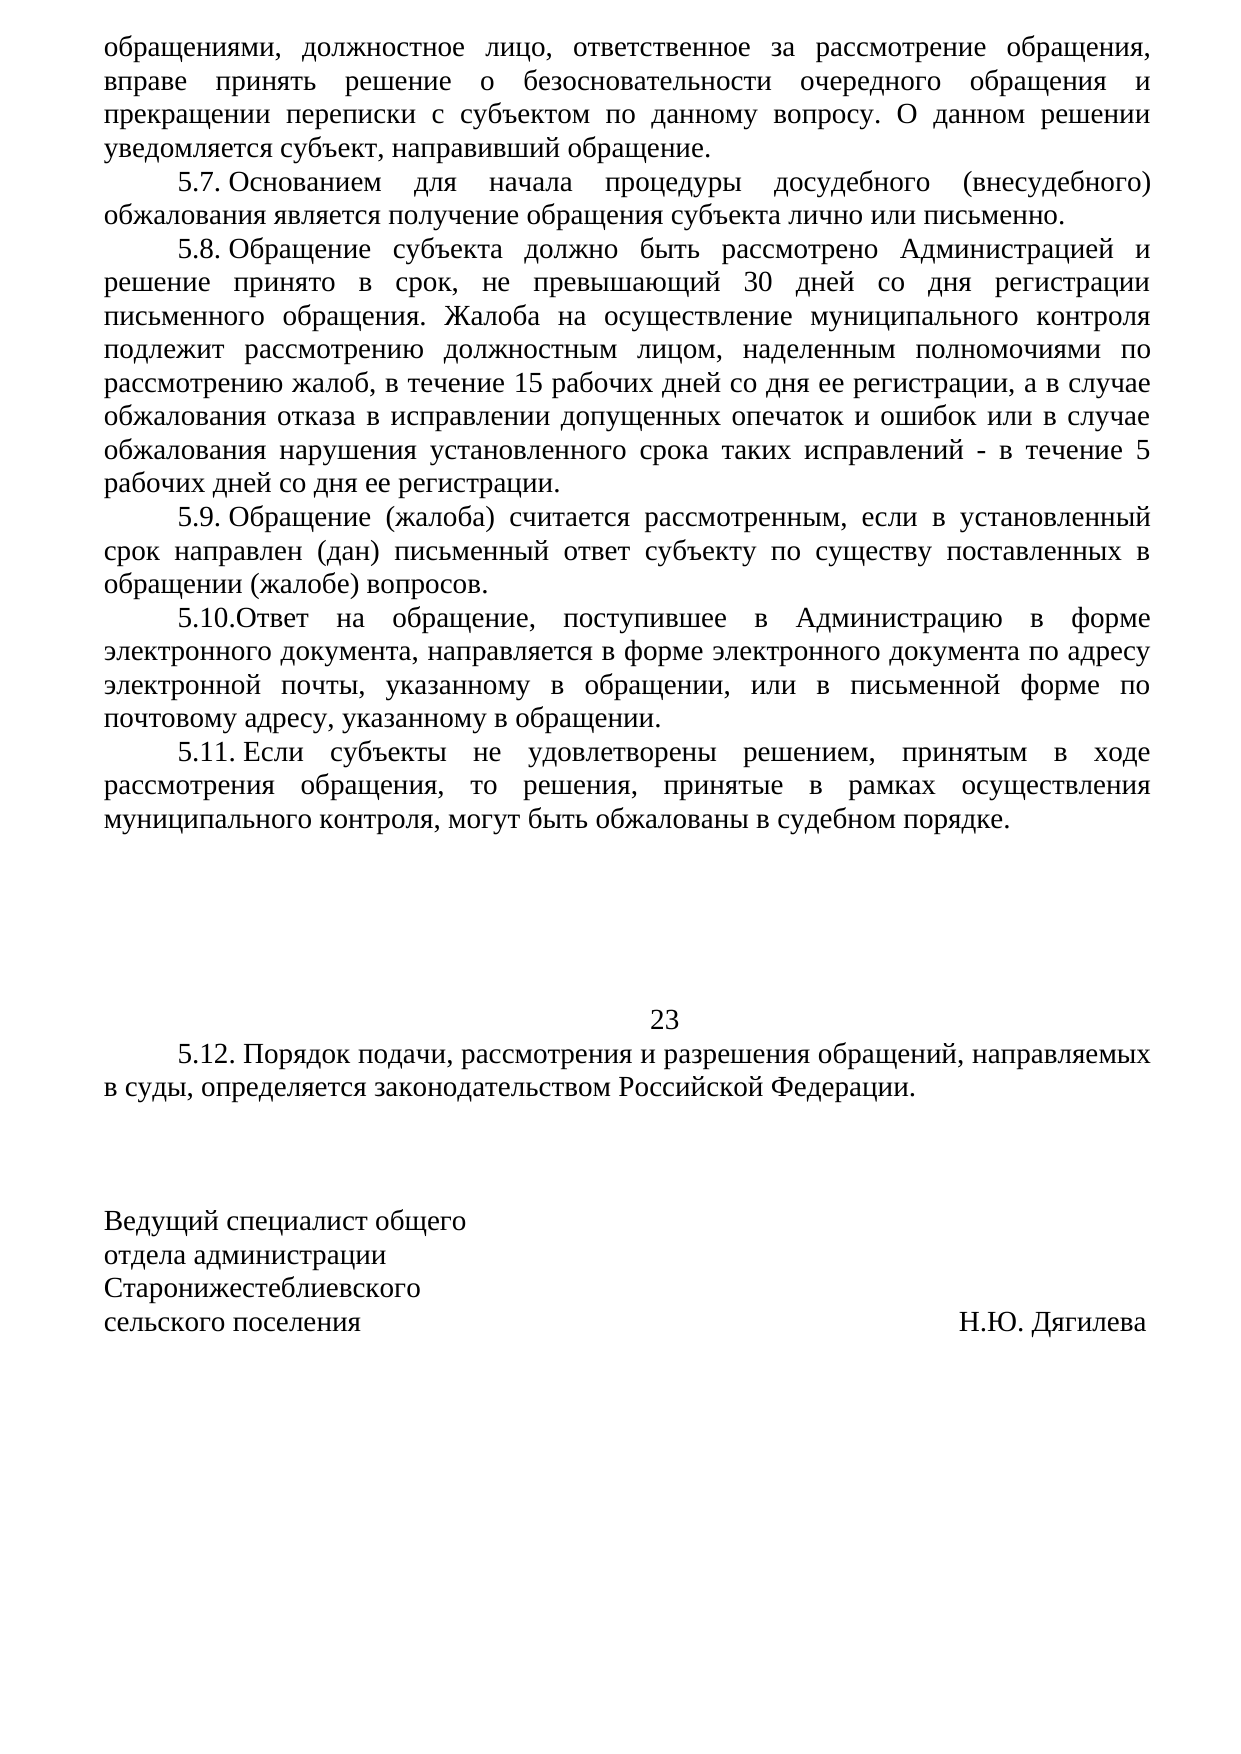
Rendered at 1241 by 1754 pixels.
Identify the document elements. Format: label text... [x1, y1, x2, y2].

text 5.12. Порядок подачи, рассмотрения и разрешения обращений, направляемых в суды, определяется законодательством Российской Федерации. [103, 1036, 1152, 1103]
text Старонижестеблиевского [103, 1271, 1152, 1304]
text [103, 29, 1152, 164]
text 5.9. Обращение (жалоба) считается рассмотренным, если в установленный срок направлен (дан) письменный ответ субъекту по существу поставленных в обращении (жалобе) вопросов. [103, 499, 1152, 600]
text отдела администрации [103, 1237, 1152, 1271]
text сельского поселения Н.Ю. Дягилева [103, 1304, 1152, 1338]
text Ведущий специалист общего [103, 1203, 1152, 1237]
text 5.11. Если субъекты не удовлетворены решением, принятым в ходе рассмотрения обращения, то решения, принятые в рамках осуществления муниципального контроля, могут быть обжалованы в судебном порядке. [103, 734, 1152, 834]
text 5.8. Обращение субъекта должно быть рассмотрено Администрацией и решение принято в срок, не превышающий 30 дней со дня регистрации письменного обращения. Жалоба на осуществление муниципального контроля подлежит рассмотрению должностным лицом, наделенным полномочиями по рассмотрению жалоб, в течение 15 рабочих дней со дня ее регистрации, а в случае обжалования отказа в исправлении допущенных опечаток и ошибок или в случае обжалования нарушения установленного срока таких исправлений - в течение 5 рабочих дней со дня ее регистрации. [103, 231, 1152, 499]
text 5.10.Ответ на обращение, поступившее в Администрацию в форме электронного документа, направляется в форме электронного документа по адресу электронной почты, указанному в обращении, или в письменной форме по почтовому адресу, указанному в обращении. [103, 600, 1152, 734]
text 23 [103, 1002, 1152, 1036]
text 5.7. Основанием для начала процедуры досудебного (внесудебного) обжалования является получение обращения субъекта лично или письменно. [103, 164, 1152, 231]
